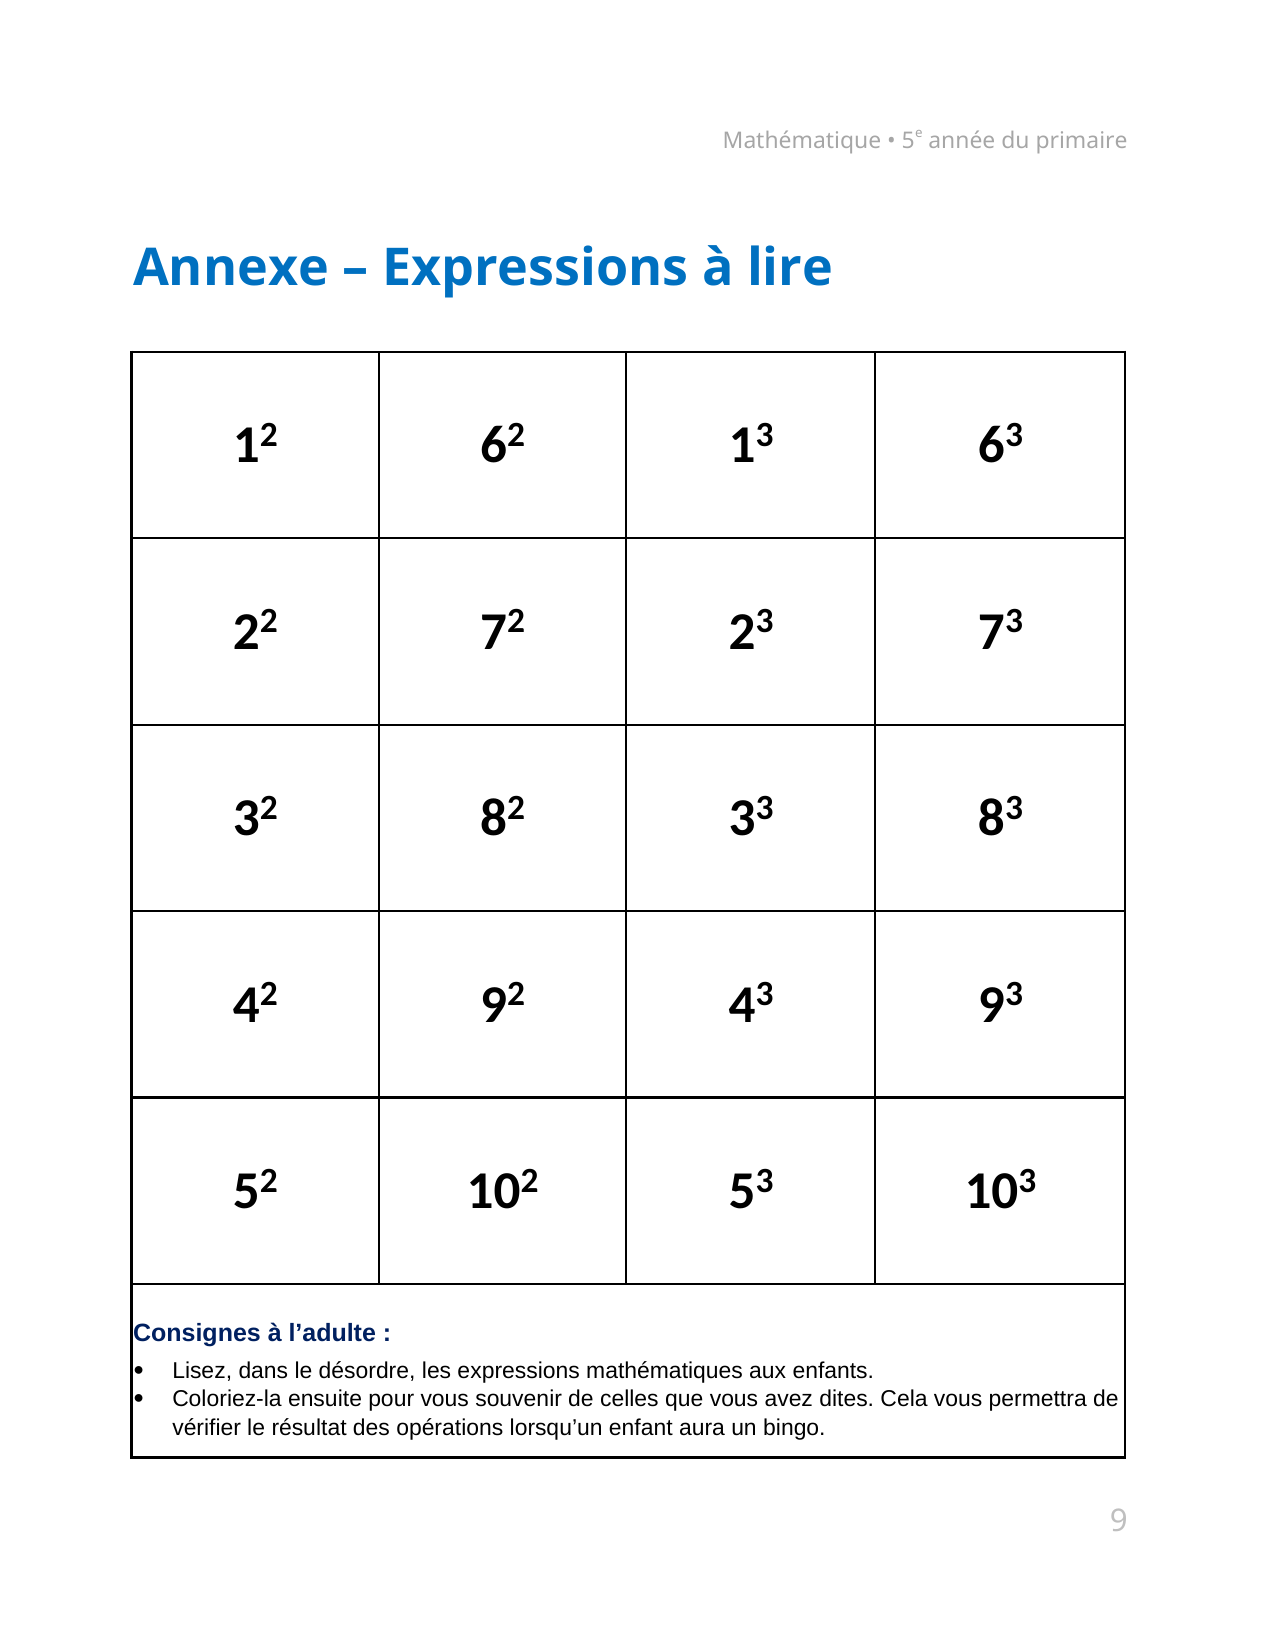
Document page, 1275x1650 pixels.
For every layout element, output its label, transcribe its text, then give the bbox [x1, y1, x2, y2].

table_cell 102​ [380, 1099, 625, 1283]
table_cell 43​ [627, 912, 874, 1096]
table_cell 73​ [876, 539, 1124, 723]
table_cell 53​ [627, 1099, 874, 1283]
table_cell 33​ [627, 726, 874, 910]
table_cell 52​ [133, 1099, 378, 1283]
table_cell 32​ [133, 726, 378, 910]
table_cell 93​ [876, 912, 1124, 1096]
table_cell 42​ [133, 912, 378, 1096]
table_header 63​ [876, 353, 1124, 537]
table_cell 22​ [133, 539, 378, 723]
table_header 62​ [380, 353, 625, 537]
table_cell 83​ [876, 726, 1124, 910]
table_cell 82​ [380, 726, 625, 910]
text Annexe – Expressions à lire [133, 230, 1127, 301]
table_cell 72​ [380, 539, 625, 723]
table_cell 23​ [627, 539, 874, 723]
table_cell 103​ [876, 1099, 1124, 1283]
table_cell 92​ [380, 912, 625, 1096]
table_cell Consignes à l’adulte : Lisez, dans le désordre, les expressions mathématiques aux enfants. ​ Coloriez-la ensuite pour vous souvenir de celles que vous avez dites. Cela vous permettra de vérifier le résultat des opérations lorsqu’un enfant aura un bingo. ​ [133, 1285, 1124, 1456]
table_header 13​ [627, 353, 874, 537]
table_header 12​ [133, 353, 378, 537]
